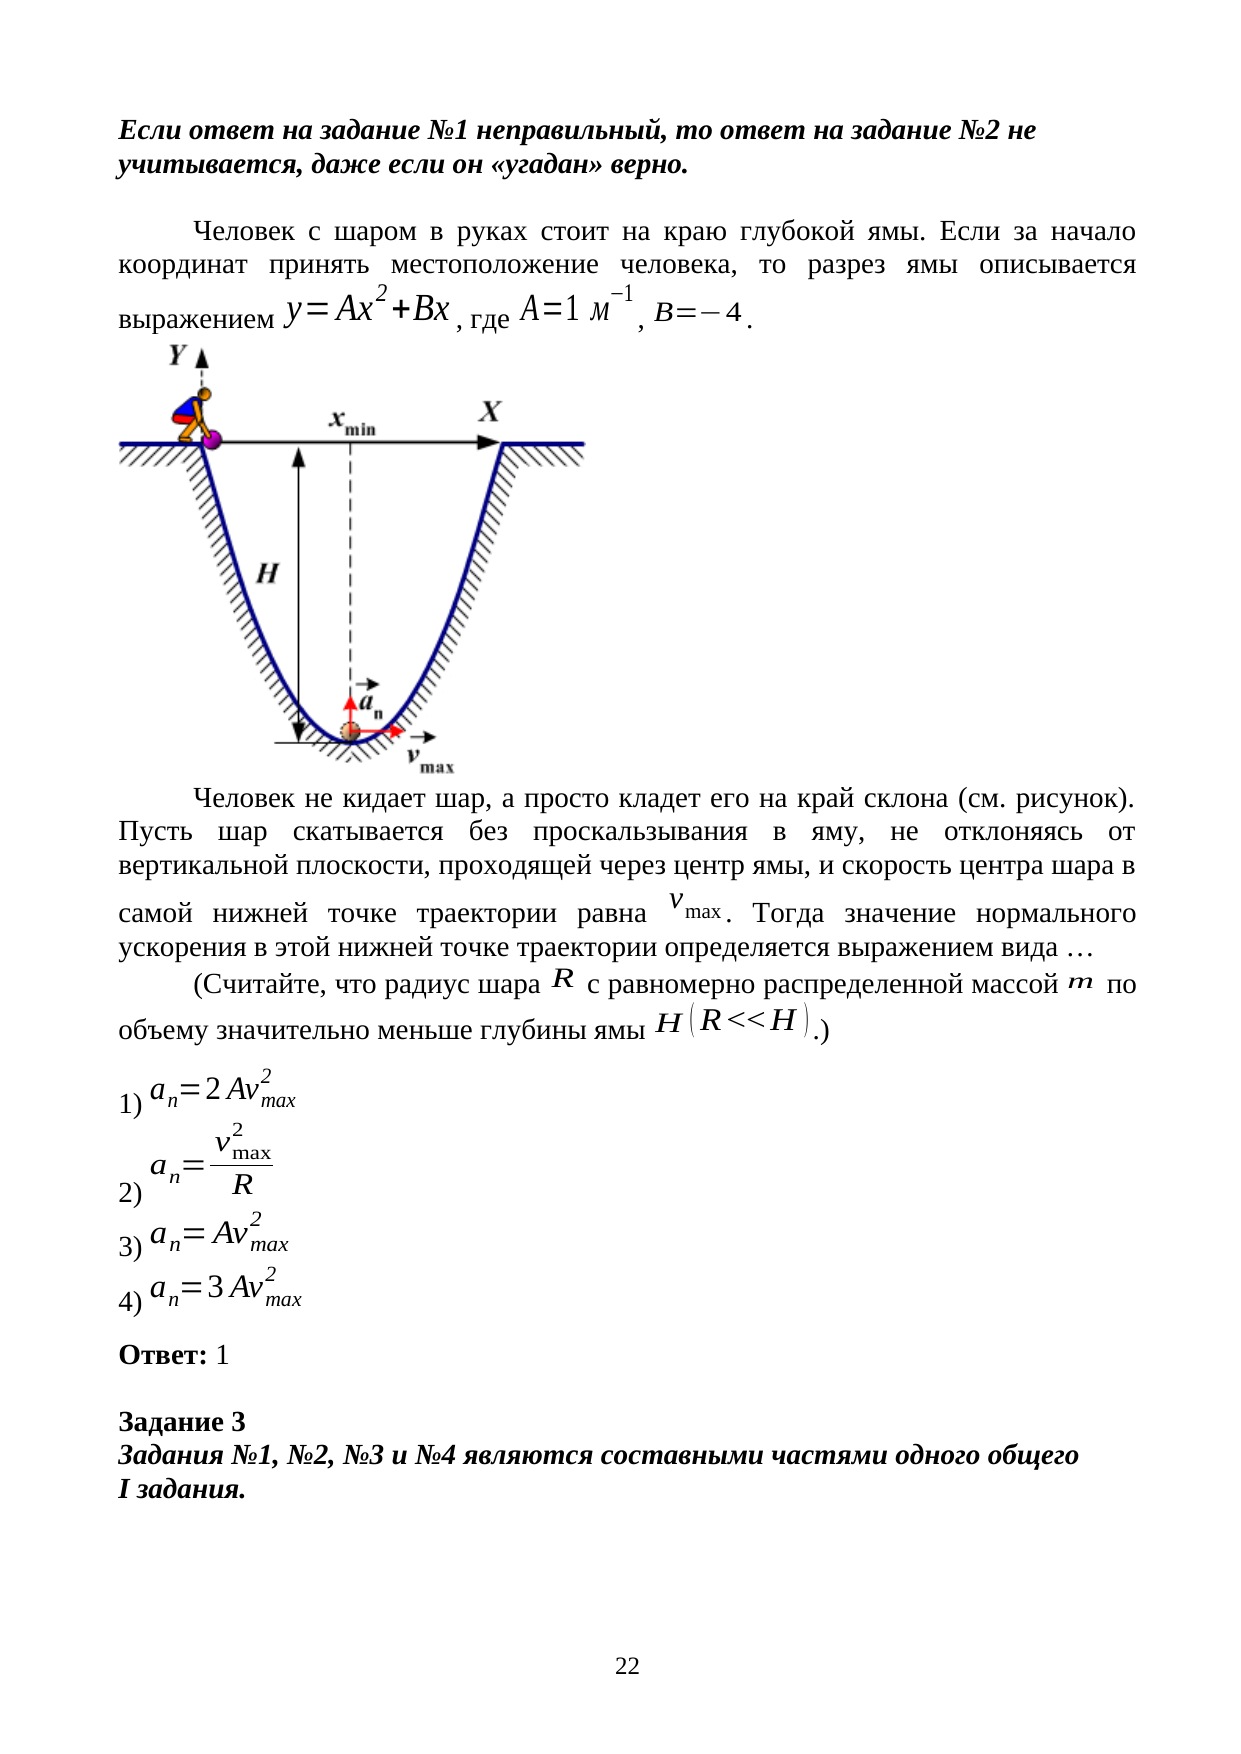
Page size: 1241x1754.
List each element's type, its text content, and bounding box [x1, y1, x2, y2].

text Человек не кидает шар, а просто кладет его на край склона (см. рисунок). Пусть шар скатывается без проскальзывания в яму, не отклоняясь от вертикальной плоскости, проходящей через центр ямы, и скорость центра шара в самой нижней точке траектории равна . Тогда значение нормального ускорения в этой нижней точке траектории определяется выражением вида … [118, 780, 1137, 963]
text 1) [118, 1064, 1137, 1119]
text (Считайте, что радиус шара с равномерно распределенной массой по объему значительно меньше глубины ямы .) [118, 963, 1137, 1045]
text 3) [118, 1208, 1137, 1263]
text Задания №1, №2, №3 и №4 являются составными частями одного общего I задания. [118, 1437, 1137, 1504]
text 4) [118, 1263, 1137, 1318]
text Ответ: 1 [118, 1337, 1137, 1370]
picture [118, 334, 586, 780]
text 2) [118, 1119, 1137, 1208]
text Человек с шаром в руках стоит на краю глубокой ямы. Если за начало координат принять местоположение человека, то разрез ямы описывается выражением , где , . [118, 213, 1137, 334]
text Задание 3 [118, 1404, 1137, 1437]
text Если ответ на задание №1 неправильный, то ответ на задание №2 не учитывается, даже если он «угадан» верно. [118, 112, 1137, 179]
